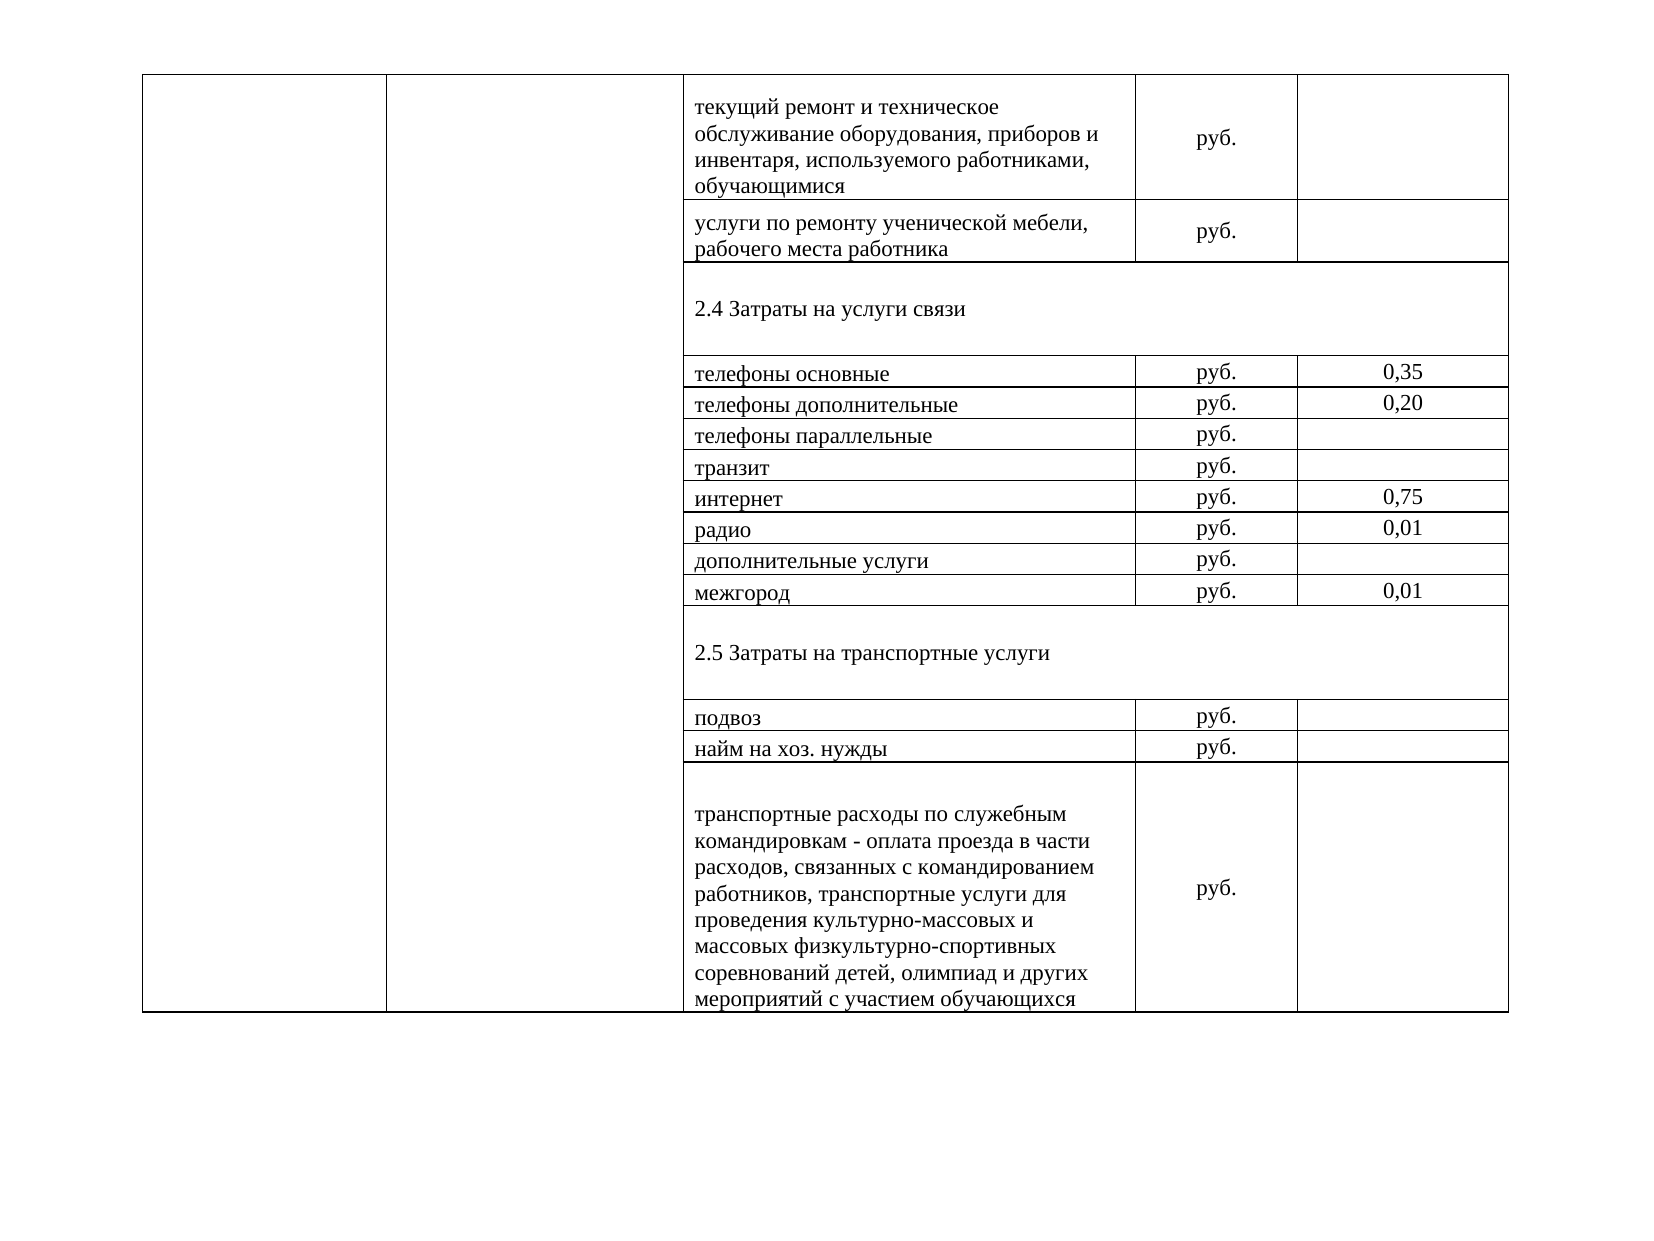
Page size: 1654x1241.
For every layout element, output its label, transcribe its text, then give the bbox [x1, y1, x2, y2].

table_cell [1298, 700, 1508, 730]
table_cell [1298, 450, 1508, 480]
table_cell текущий ремонт и техническое обслуживание оборудования, приборов и инвентаря, используемого работниками, обучающимися [684, 75, 1135, 199]
table_cell руб. [1136, 575, 1297, 605]
table_cell [1298, 763, 1508, 1011]
table_cell услуги по ремонту ученической мебели, рабочего места работника [684, 200, 1135, 261]
table_cell 0,75 [1298, 481, 1508, 511]
table_cell радио [684, 513, 1135, 543]
table_cell руб. [1136, 763, 1297, 1011]
table_cell [1298, 731, 1508, 761]
table_cell руб. [1136, 75, 1297, 199]
table_cell телефоны дополнительные [684, 388, 1135, 418]
table_cell руб. [1136, 450, 1297, 480]
table_cell найм на хоз. нужды [684, 731, 1135, 761]
table_cell [1298, 419, 1508, 449]
table_cell 2.5 Затраты на транспортные услуги [684, 606, 1508, 699]
table_cell [1298, 544, 1508, 574]
table_cell 0,20 [1298, 388, 1508, 418]
table_cell транспортные расходы по служебным командировкам - оплата проезда в части расходов, связанных с командированием работников, транспортные услуги для проведения культурно-массовых и массовых физкультурно-спортивных соревнований детей, олимпиад и других мероприятий с участием обучающихся [684, 763, 1135, 1011]
table_cell 0,01 [1298, 513, 1508, 543]
table_cell руб. [1136, 356, 1297, 386]
table_cell [1298, 200, 1508, 261]
table_cell руб. [1136, 513, 1297, 543]
table_cell межгород [684, 575, 1135, 605]
table_cell руб. [1136, 481, 1297, 511]
table_cell руб. [1136, 388, 1297, 418]
table_cell руб. [1136, 200, 1297, 261]
table_cell руб. [1136, 419, 1297, 449]
table_cell 2.4 Затраты на услуги связи [684, 263, 1508, 355]
table_cell руб. [1136, 731, 1297, 761]
table_cell интернет [684, 481, 1135, 511]
table_cell транзит [684, 450, 1135, 480]
table_cell дополнительные услуги [684, 544, 1135, 574]
table_cell [1298, 75, 1508, 199]
table_cell телефоны основные [684, 356, 1135, 386]
table_cell 0,01 [1298, 575, 1508, 605]
table_cell подвоз [684, 700, 1135, 730]
table_cell руб. [1136, 700, 1297, 730]
table_cell телефоны параллельные [684, 419, 1135, 449]
table_cell 0,35 [1298, 356, 1508, 386]
table_cell руб. [1136, 544, 1297, 574]
